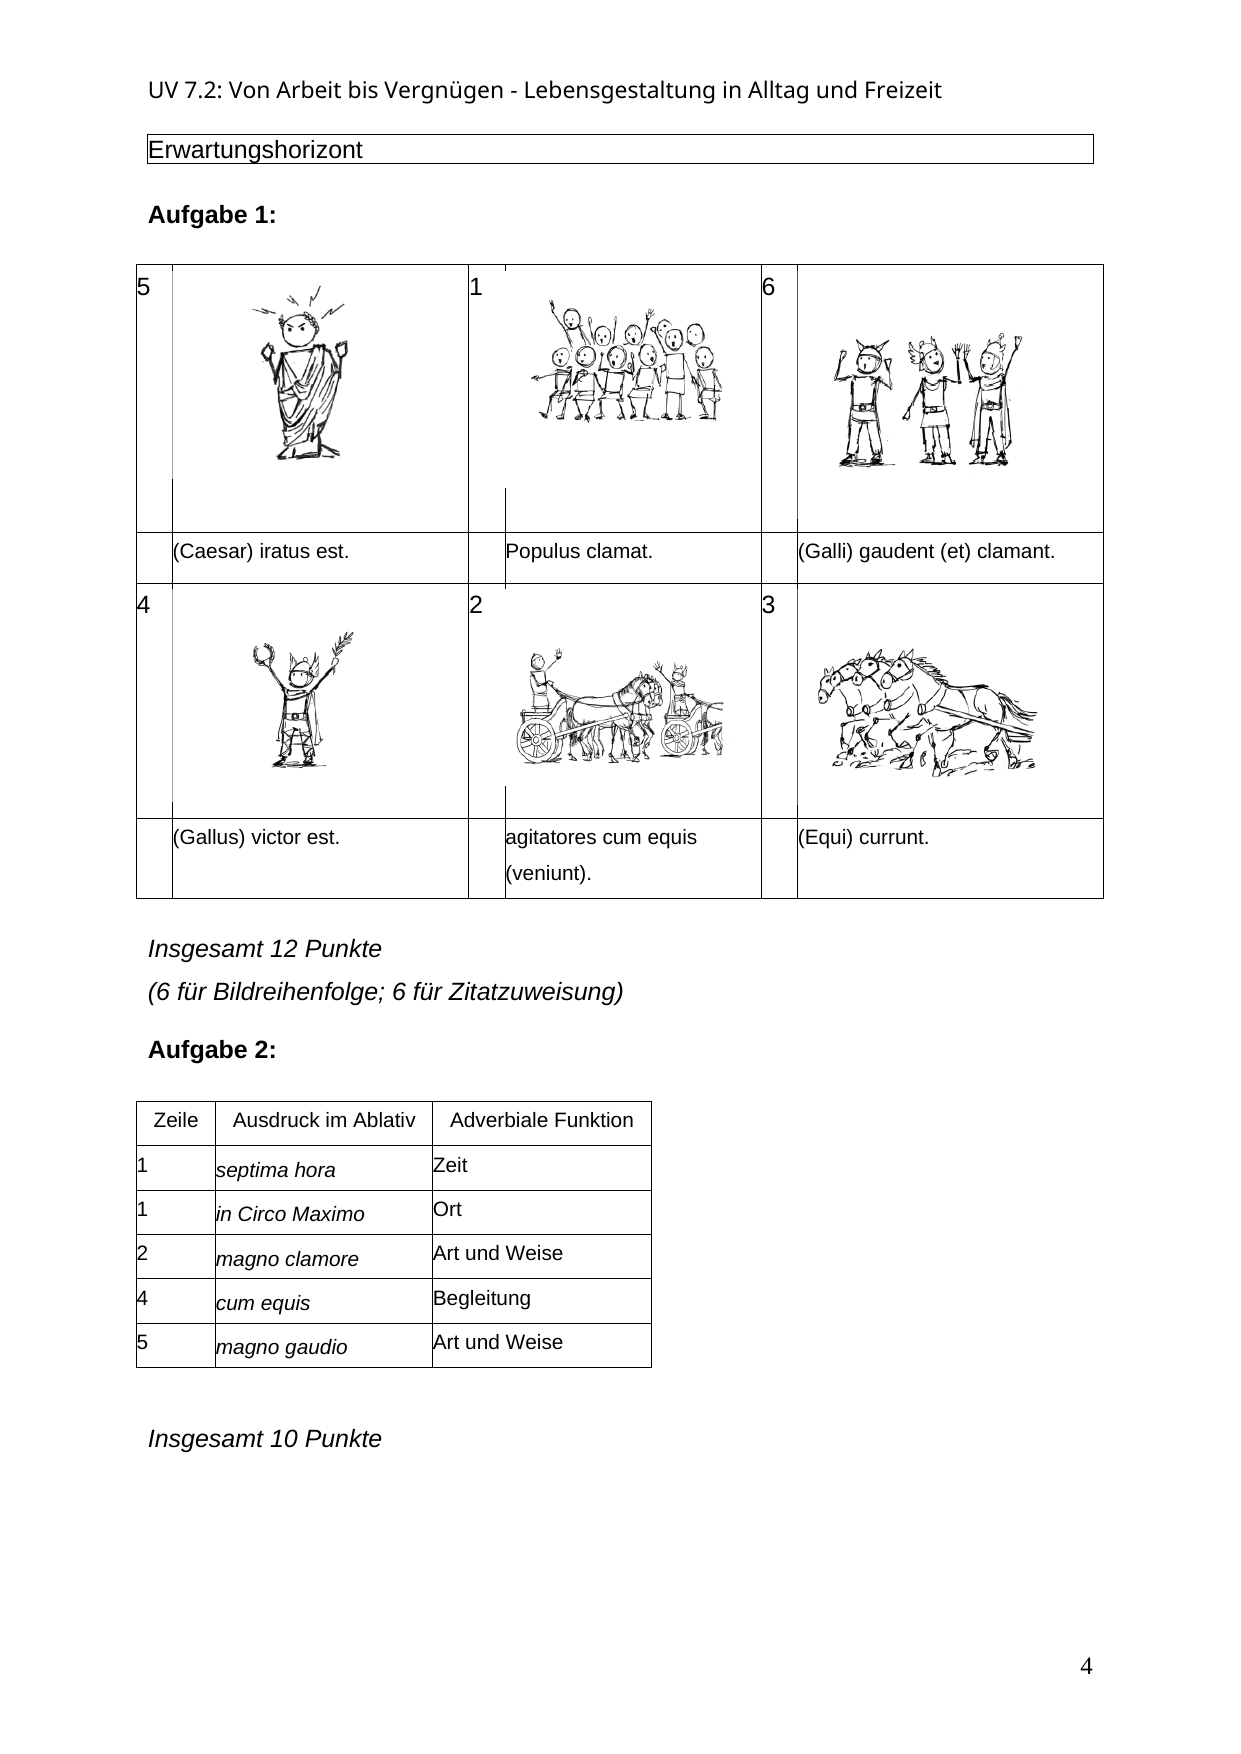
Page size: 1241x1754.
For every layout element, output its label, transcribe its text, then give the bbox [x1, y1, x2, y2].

table_header Adverbiale Funktion [433, 1102, 651, 1145]
table_cell [137, 533, 172, 582]
table_cell 4 [137, 584, 172, 818]
table_cell [506, 584, 761, 818]
table_header Zeile [137, 1102, 215, 1145]
table_cell (Caesar) iratus est. [173, 533, 468, 582]
table_header 6 [762, 265, 797, 532]
table_cell Ort [433, 1191, 651, 1234]
table_cell 1 [137, 1191, 215, 1234]
picture [172, 271, 450, 479]
picture [797, 589, 1085, 805]
table_header Ausdruck im Ablativ [216, 1102, 432, 1145]
text Insgesamt 12 Punkte [148, 934, 1093, 963]
table_cell 2 [469, 584, 505, 818]
text Aufgabe 1: [148, 199, 1093, 229]
table_cell Art und Weise [433, 1235, 651, 1278]
table_header [798, 265, 1103, 532]
table_cell Art und Weise [433, 1324, 651, 1367]
table_cell magno gaudio [216, 1324, 432, 1367]
table_cell septima hora [216, 1146, 432, 1189]
table_cell magno clamore [216, 1235, 432, 1278]
table_header [506, 265, 761, 532]
table_header [173, 265, 468, 532]
table_cell cum equis [216, 1279, 432, 1323]
picture [505, 589, 732, 786]
table_cell 1 [137, 1146, 215, 1189]
table_cell 4 [137, 1279, 215, 1323]
text Insgesamt 10 Punkte [148, 1424, 1093, 1452]
table_cell (Equi) currunt. [798, 819, 1103, 898]
table_cell Zeit [433, 1146, 651, 1189]
table_cell [469, 533, 505, 582]
picture [172, 589, 433, 802]
table_cell (Gallus) victor est. [173, 819, 468, 898]
table_cell 5 [137, 1324, 215, 1367]
table_header 1 [469, 265, 505, 532]
table_cell Begleitung [433, 1279, 651, 1323]
table_cell agitatores cum equis (veniunt). [506, 819, 761, 898]
table_cell [137, 819, 172, 898]
table_cell (Galli) gaudent (et) clamant. [798, 533, 1103, 582]
table_cell Populus clamat. [506, 533, 761, 582]
table_cell in Circo Maximo [216, 1191, 432, 1234]
table_cell [762, 819, 797, 898]
table_cell [762, 533, 797, 582]
table_header 5 [137, 265, 172, 532]
table_cell 3 [762, 584, 797, 818]
table_cell [798, 584, 1103, 818]
text (6 für Bildreihenfolge; 6 für Zitatzuweisung) [148, 977, 1093, 1006]
table_cell [469, 819, 505, 898]
text Erwartungshorizont [148, 135, 1093, 163]
picture [505, 271, 742, 488]
text Aufgabe 2: [148, 1035, 1093, 1063]
table_cell 2 [137, 1235, 215, 1278]
picture [797, 271, 1067, 519]
table_cell [173, 584, 468, 818]
